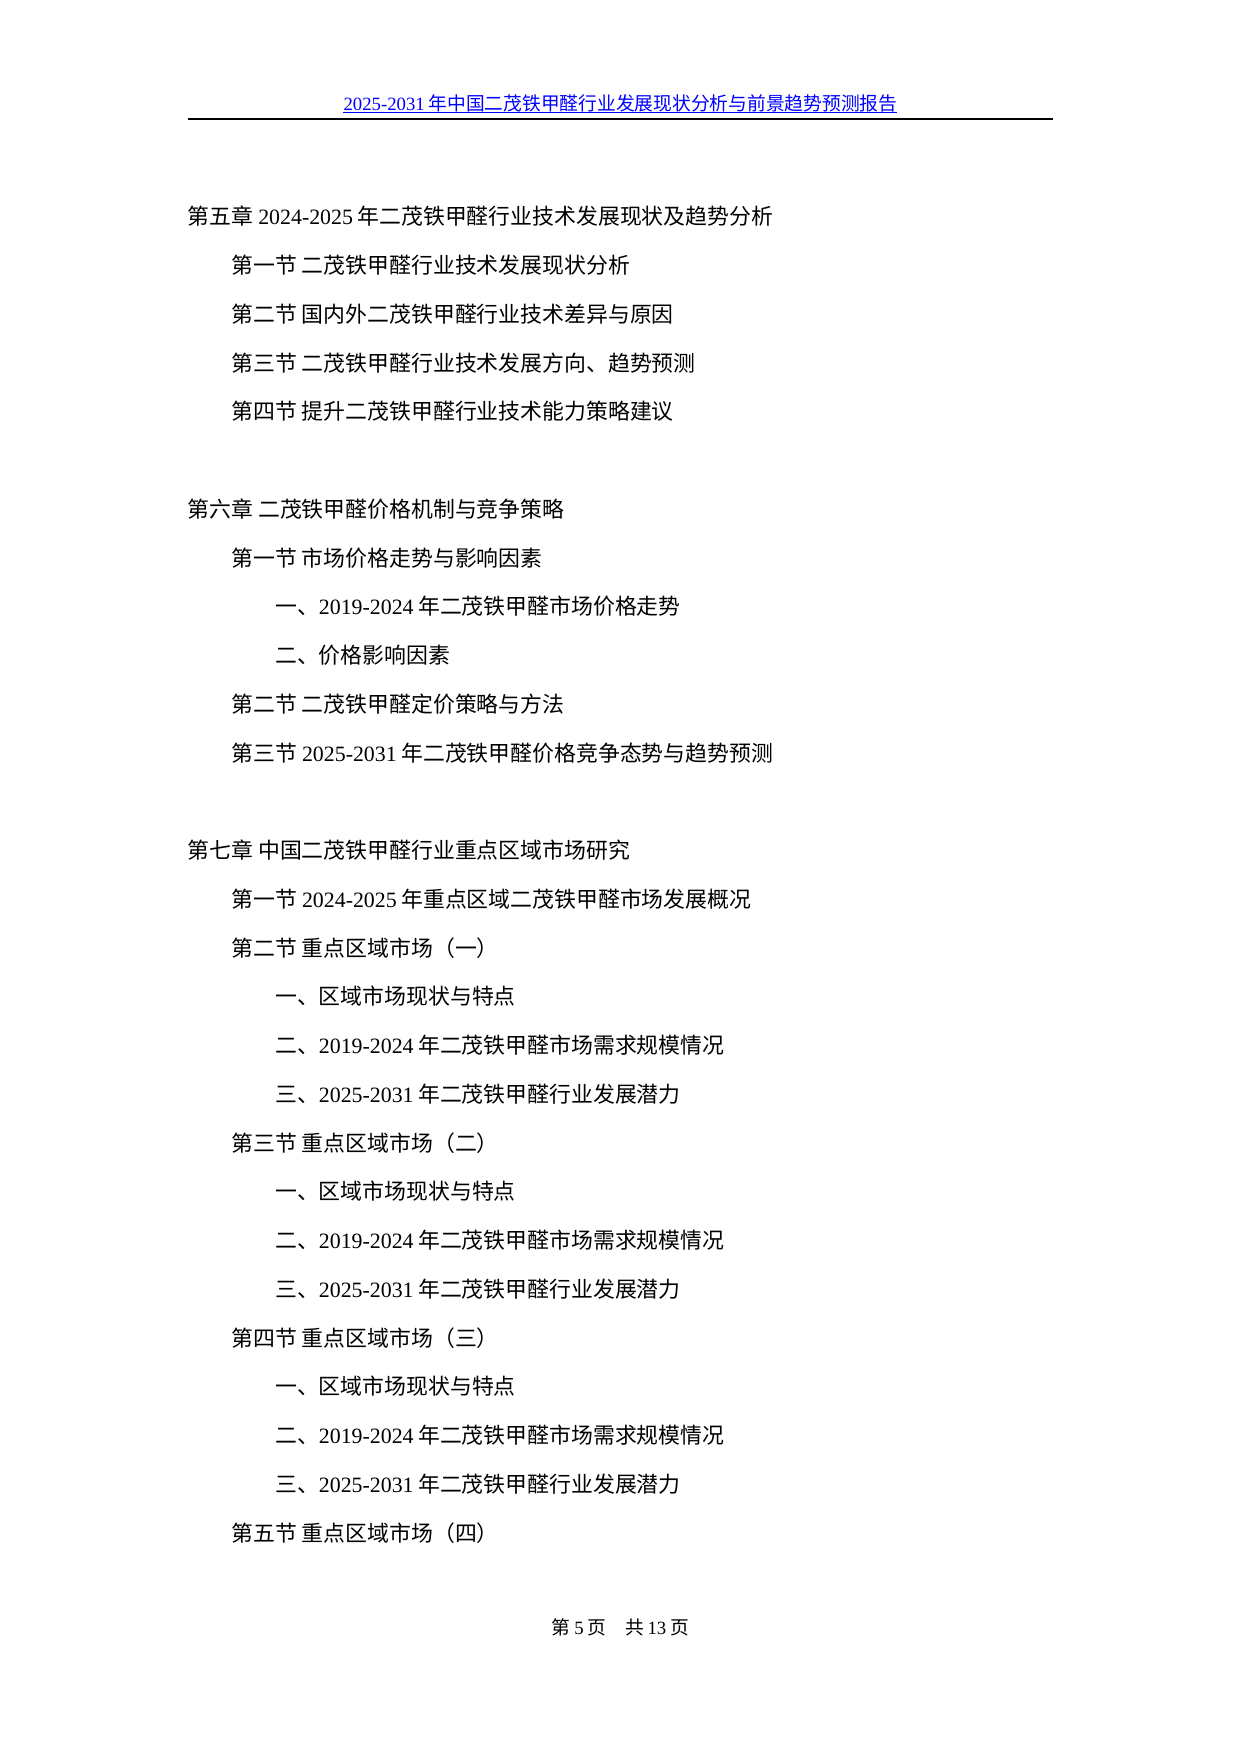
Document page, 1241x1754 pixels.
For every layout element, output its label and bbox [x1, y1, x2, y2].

text [187, 150, 1053, 1548]
